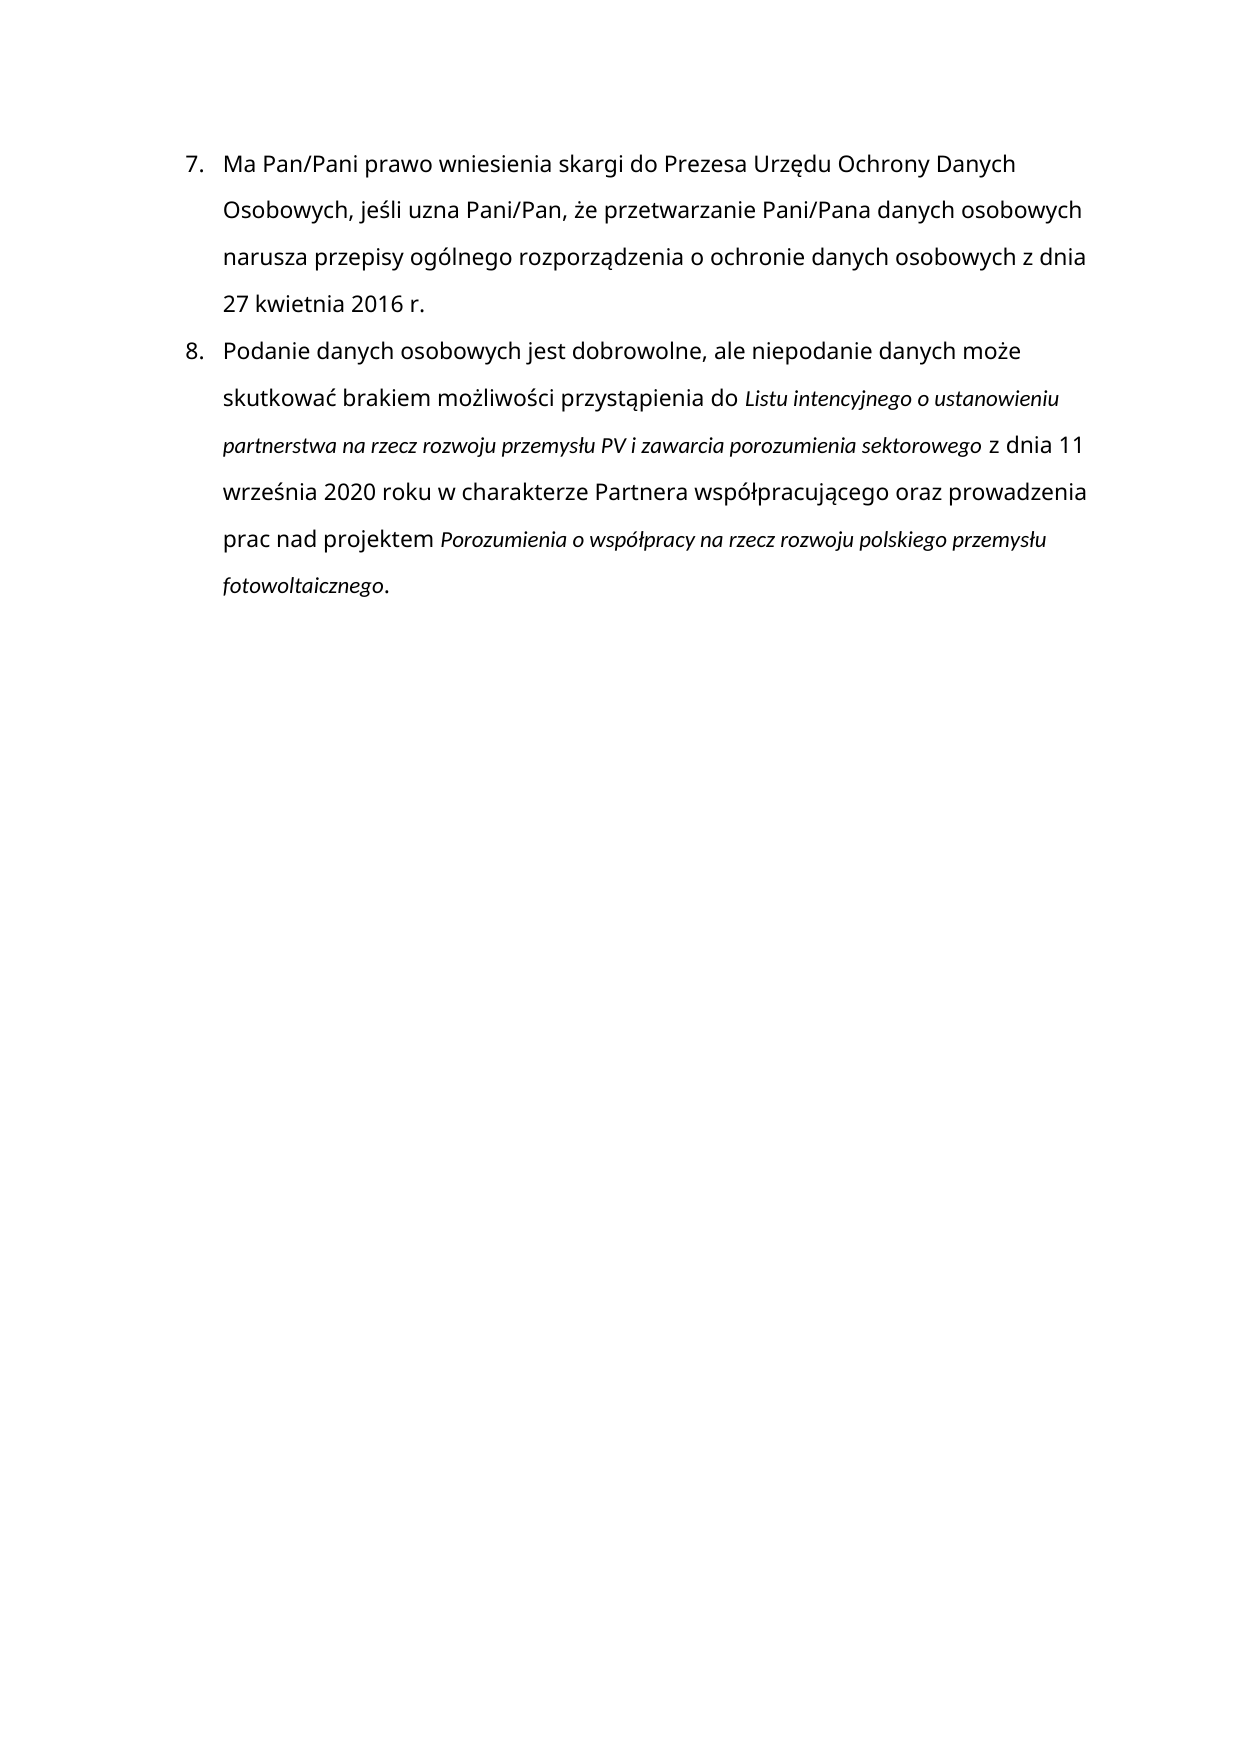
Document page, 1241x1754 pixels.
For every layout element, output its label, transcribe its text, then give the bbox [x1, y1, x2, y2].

list Ma Pan/Pani prawo wniesienia skargi do Prezesa Urzędu Ochrony Danych Osobowych, jeśli uzna Pani/Pan, że przetwarzanie Pani/Pana danych osobowych narusza przepisy ogólnego rozporządzenia o ochronie danych osobowych z dnia 27 kwietnia 2016 r. [185, 148, 1093, 319]
list Podanie danych osobowych jest dobrowolne, ale niepodanie danych może skutkować brakiem możliwości przystąpienia do Listu intencyjnego o ustanowieniu partnerstwa na rzecz rozwoju przemysłu PV i zawarcia porozumienia sektorowego z dnia 11 września 2020 roku w charakterze Partnera współpracującego oraz prowadzenia prac nad projektem Porozumienia o współpracy na rzecz rozwoju polskiego przemysłu fotowoltaicznego. [185, 335, 1093, 601]
